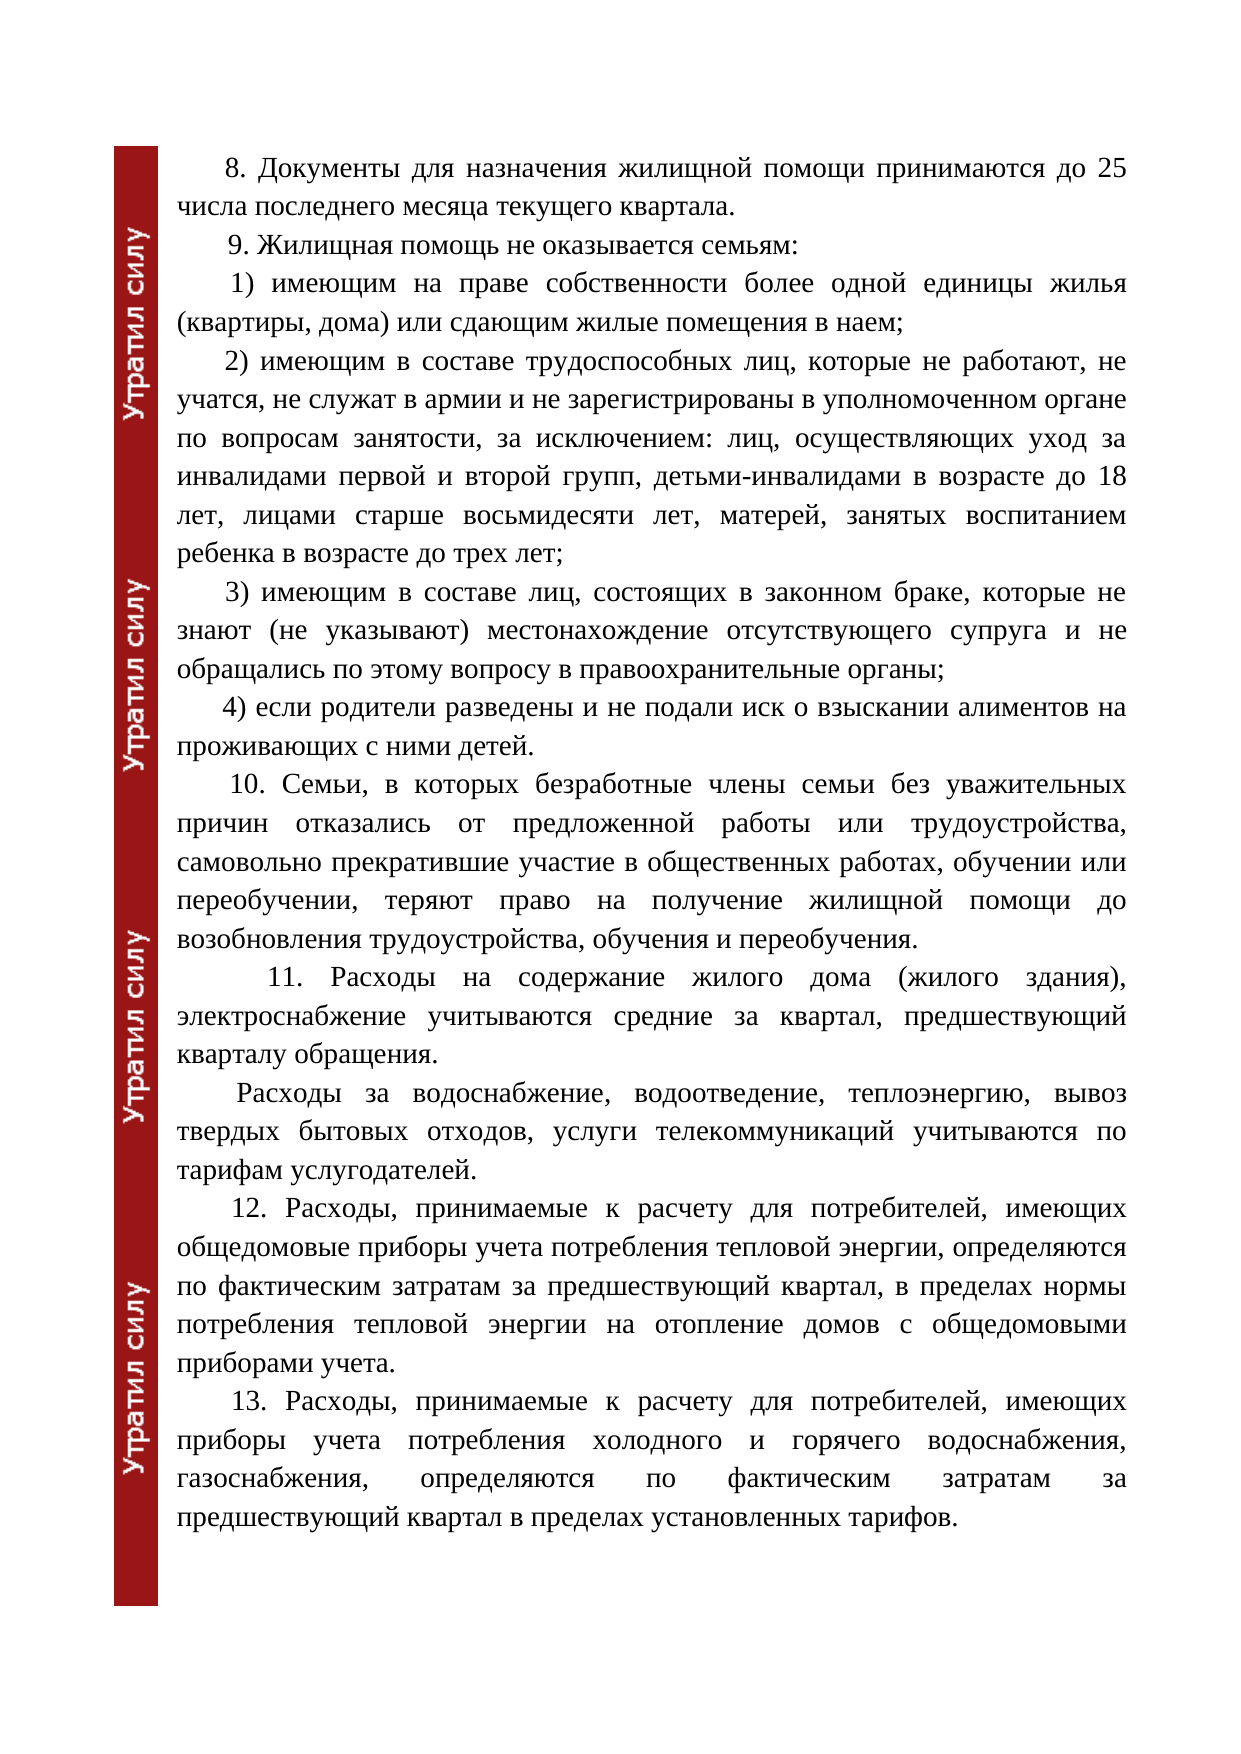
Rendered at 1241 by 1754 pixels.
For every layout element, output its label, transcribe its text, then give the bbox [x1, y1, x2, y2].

text 9. Жилищная помощь не оказывается семьям: [112, 227, 1128, 261]
text 12. Расходы, принимаемые к расчету для потребителей, имеющих общедомовые приборы учета потребления тепловой энергии, определяются по фактическим затратам за предшествующий квартал, в пределах нормы потребления тепловой энергии на отопление домов с общедомовыми приборами учета. [112, 1191, 1128, 1378]
picture [114, 222, 158, 227]
text 10. Семьи, в которых безработные члены семьи без уважительных причин отказались от предложенной работы или трудоустройства, самовольно прекратившие участие в общественных работах, обучении или переобучении, теряют право на получение жилищной помощи до возобновления трудоустройства, обучения и переобучения. [112, 767, 1128, 954]
picture [114, 1186, 158, 1191]
text 2) имеющим в составе трудоспособных лиц, которые не работают, не учатся, не служат в армии и не зарегистрированы в уполномоченном органе по вопросам занятости, за исключением: лиц, осуществляющих уход за инвалидами первой и второй групп, детьми-инвалидами в возрасте до 18 лет, лицами старше восьмидесяти лет, матерей, занятых воспитанием ребенка в возрасте до трех лет; [112, 343, 1128, 569]
text 3) имеющим в составе лиц, состоящих в законном браке, которые не знают (не указывают) местонахождение отсутствующего супруга и не обращались по этому вопросу в правоохранительные органы; [112, 574, 1128, 684]
picture [114, 1532, 158, 1606]
text 11. Расходы на содержание жилого дома (жилого здания), электроснабжение учитываются средние за квартал, предшествующий кварталу обращения. [112, 959, 1128, 1070]
picture [114, 1378, 158, 1383]
text 1) имеющим на праве собственности более одной единицы жилья (квартиры, дома) или сдающим жилые помещения в наем; [112, 266, 1128, 338]
text 4) если родители разведены и не подали иск о взыскании алиментов на проживающих с ними детей. [112, 689, 1128, 762]
picture [114, 684, 158, 689]
text Расходы за водоснабжение, водоотведение, теплоэнергию, вывоз твердых бытовых отходов, услуги телекоммуникаций учитываются по тарифам услугодателей. [112, 1075, 1128, 1186]
picture [114, 762, 158, 767]
text 13. Расходы, принимаемые к расчету для потребителей, имеющих приборы учета потребления холодного и горячего водоснабжения, газоснабжения, определяются по фактическим затратам за предшествующий квартал в пределах установленных тарифов. [112, 1383, 1128, 1532]
picture [114, 146, 158, 150]
picture [114, 1070, 158, 1075]
picture [114, 261, 158, 266]
text 8. Документы для назначения жилищной помощи принимаются до 25 числа последнего месяца текущего квартала. [112, 150, 1128, 222]
picture [114, 338, 158, 343]
picture [114, 954, 158, 959]
picture [114, 569, 158, 574]
